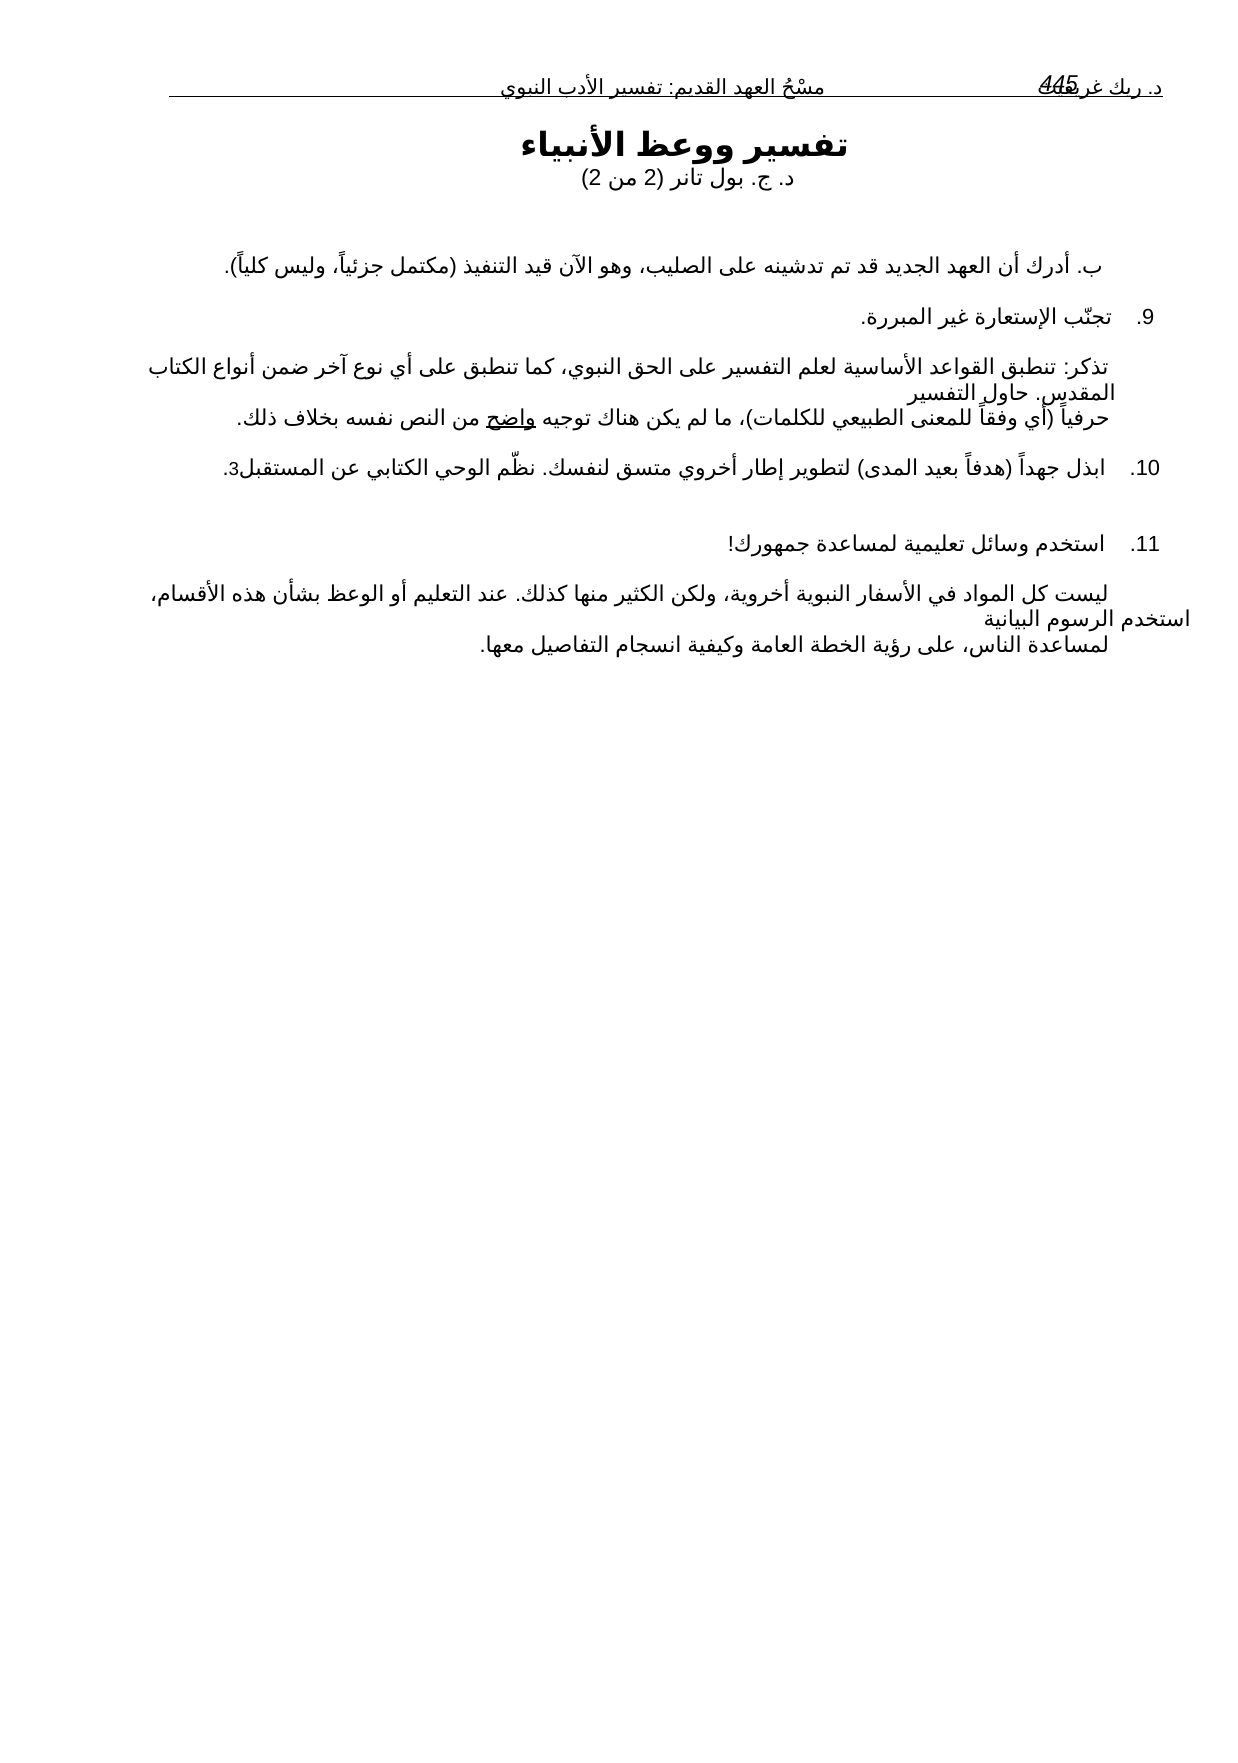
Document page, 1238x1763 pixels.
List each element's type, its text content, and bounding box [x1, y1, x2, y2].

text تفسير ووعظ الأنبياء د. ج. بول تانر (2 من 2) [206, 125, 1162, 190]
